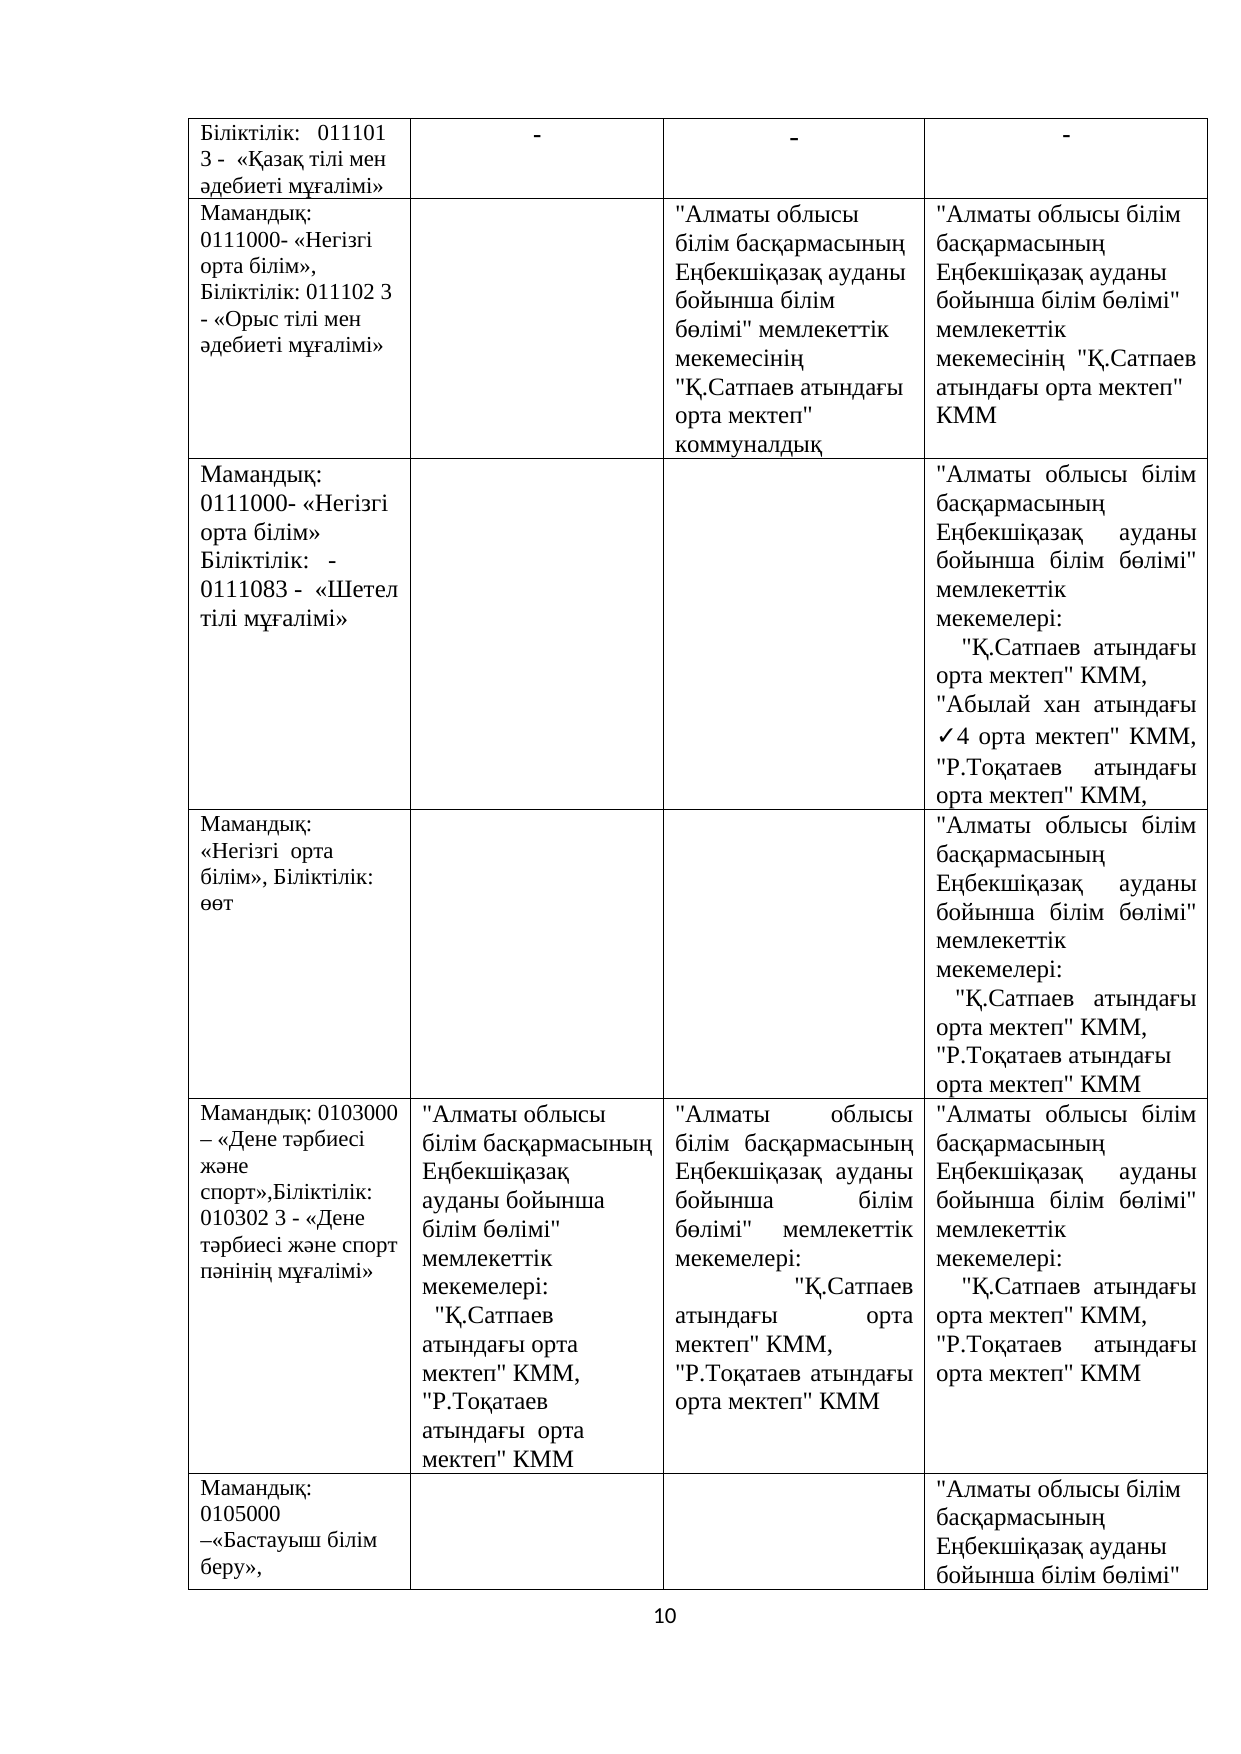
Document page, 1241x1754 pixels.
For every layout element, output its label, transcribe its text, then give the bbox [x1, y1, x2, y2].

table_cell [664, 459, 924, 809]
table_cell [411, 199, 663, 458]
table_cell - [411, 119, 663, 198]
table_cell "Алматы облысы білім басқармасының Еңбекшіқазақ ауданы бойынша білім бөлімі" мемлекеттік мекемелері: "Қ.Сатпаев атындағы орта мектеп" КММ, "Р.Тоқатаев атындағы орта мектеп" КММ [925, 1099, 1207, 1473]
table_cell Мамандық: 0111000- «Негізгі орта білім», Біліктілік: 011102 3 - «Орыс тілі мен әдебиеті мұғалімі» [189, 199, 410, 458]
table_cell - [925, 119, 1207, 198]
table_cell [664, 1474, 924, 1589]
table_cell [664, 810, 924, 1098]
table_cell "Алматы облысы білім басқармасының Еңбекшіқазақ ауданы бойынша білім бөлімі" мемлекеттік мекемелері: "Қ.Сатпаев атындағы орта мектеп" КММ, "Абылай хан атындағы ✓4 орта мектеп" КММ, "Р.Тоқатаев атындағы орта мектеп" КММ, [925, 459, 1207, 809]
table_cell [189, 1474, 410, 1589]
table_cell - [664, 119, 924, 198]
table_cell [411, 1474, 663, 1589]
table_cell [925, 1474, 1207, 1589]
table_cell Мамандық: «Негізгі орта білім», Біліктілік: өөт [189, 810, 410, 1098]
table_cell [411, 810, 663, 1098]
table_cell "Алматы облысы білім басқармасының Еңбекшіқазақ ауданы бойынша білім бөлімі" мемлекеттік мекемелері: "Қ.Сатпаев атындағы орта мектеп" КММ, "Р.Тоқатаев атындағы орта мектеп" КММ [664, 1099, 924, 1473]
table_cell "Алматы облысы білім басқармасының Еңбекшіқазақ ауданы бойынша білім бөлімі" мемлекеттік мекемелері: "Қ.Сатпаев атындағы орта мектеп" КММ, "Р.Тоқатаев атындағы орта мектеп" КММ [411, 1099, 663, 1473]
table_cell "Алматы облысы білім басқармасының Еңбекшіқазақ ауданы бойынша білім бөлімі" мемлекеттік мекемесінің "Қ.Сатпаев атындағы орта мектеп" КММ [925, 199, 1207, 458]
table_cell Мамандық: 0103000 – «Дене тәрбиесі және спорт»,Біліктілік: 010302 3 - «Дене тәрбиесі және спорт пәнінің мұғалімі» [189, 1099, 410, 1473]
table_cell [411, 459, 663, 809]
table_cell "Алматы облысы білім басқармасының Еңбекшіқазақ ауданы бойынша білім бөлімі" мемлекеттік мекемесінің "Қ.Сатпаев атындағы орта мектеп" коммуналдық [664, 199, 924, 458]
table_cell Мамандық: 0111000- «Негізгі орта білім» Біліктілік: - 0111083 - «Шетел тілі мұғалімі» [189, 459, 410, 809]
table_cell "Алматы облысы білім басқармасының Еңбекшіқазақ ауданы бойынша білім бөлімі" мемлекеттік мекемелері: "Қ.Сатпаев атындағы орта мектеп" КММ, "Р.Тоқатаев атындағы орта мектеп" КММ [925, 810, 1207, 1098]
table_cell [189, 119, 410, 198]
